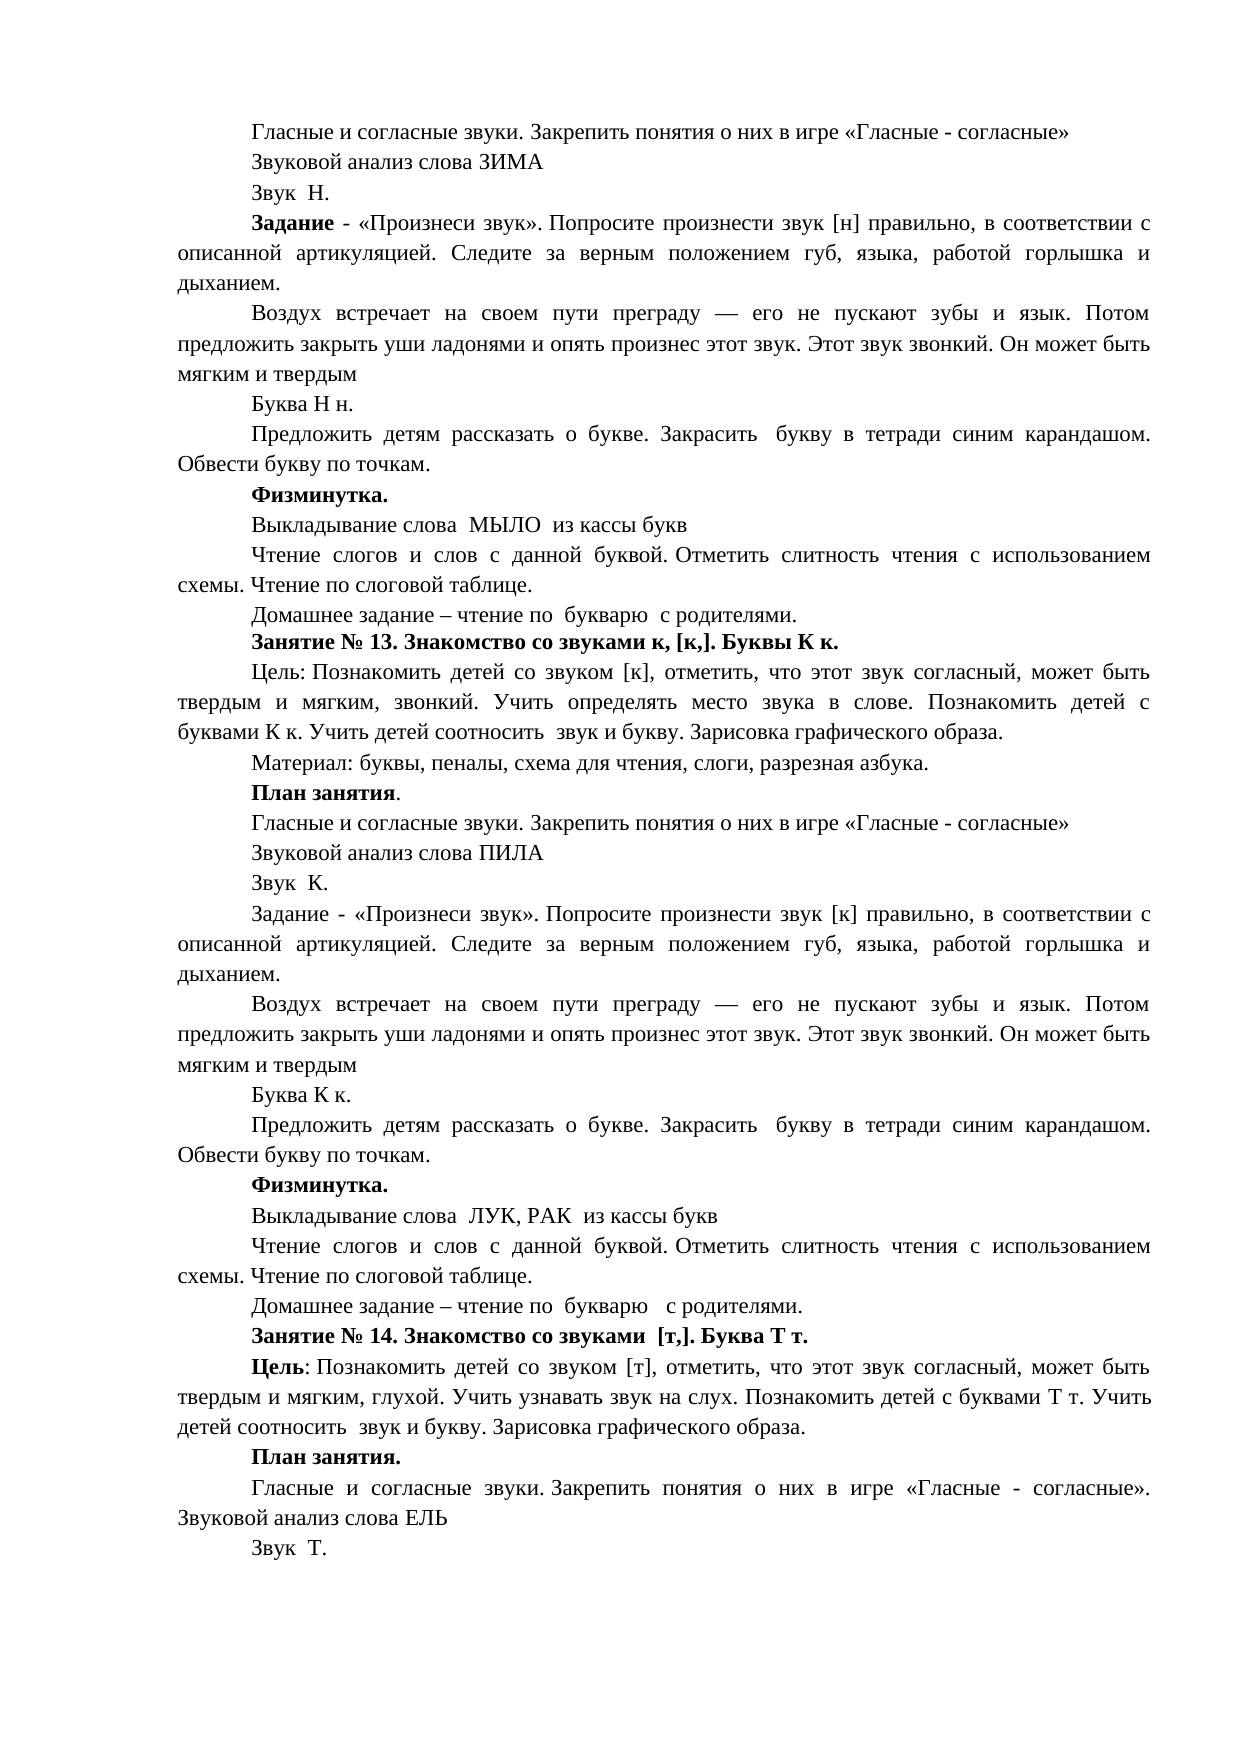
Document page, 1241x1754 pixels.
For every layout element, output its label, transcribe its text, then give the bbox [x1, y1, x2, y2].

text Звук Н. [177, 178, 1152, 205]
text Цель: Познакомить детей со звуком [т], отметить, что этот звук согласный, может быть твердым и мягким, глухой. Учить узнавать звук на слух. Познакомить детей с буквами Т т. Учить детей соотносить звук и букву. Зарисовка графического образа. [177, 1353, 1152, 1439]
text Задание - «Произнеси звук». Попросите произнести звук [н] правильно, в соответствии с описанной артикуляцией. Следите за верным положением губ, языка, работой горлышка и дыханием. [177, 209, 1152, 296]
text Воздух встречает на своем пути преграду — его не пускают зубы и язык. Потом предложить закрыть уши ладонями и опять произнес этот звук. Этот звук звонкий. Он может быть мягким и твердым [177, 299, 1152, 386]
text Гласные и согласные звуки. Закрепить понятия о них в игре «Гласные - согласные» [177, 809, 1152, 835]
text Гласные и согласные звуки. Закрепить понятия о них в игре «Гласные - согласные» [177, 118, 1152, 144]
text Физминутка. [177, 1172, 1152, 1198]
text Выкладывание слова МЫЛО из кассы букв [177, 511, 1152, 537]
text Чтение слогов и слов с данной буквой. Отметить слитность чтения с использованием схемы. Чтение по слоговой таблице. [177, 1232, 1152, 1288]
text Предложить детям рассказать о букве. Закрасить букву в тетради синим карандашом. Обвести букву по точкам. [177, 1111, 1152, 1168]
text Гласные и согласные звуки. Закрепить понятия о них в игре «Гласные - согласные». Звуковой анализ слова ЕЛЬ [177, 1474, 1152, 1530]
text Физминутка. [177, 481, 1152, 507]
text Буква Н н. [177, 390, 1152, 416]
text Домашнее задание – чтение по букварю с родителями. [177, 601, 1152, 628]
text План занятия. [177, 779, 1152, 805]
text Материал: буквы, пеналы, схема для чтения, слоги, разрезная азбука. [177, 749, 1152, 775]
text Цель: Познакомить детей со звуком [к], отметить, что этот звук согласный, может быть твердым и мягким, звонкий. Учить определять место звука в слове. Познакомить детей с буквами К к. Учить детей соотносить звук и букву. Зарисовка графического образа. [177, 658, 1152, 745]
text Звуковой анализ слова ПИЛА [177, 839, 1152, 866]
text Занятие № 14. Знакомство со звуками [т,]. Буква Т т. [177, 1323, 1152, 1349]
text Чтение слогов и слов с данной буквой. Отметить слитность чтения с использованием схемы. Чтение по слоговой таблице. [177, 541, 1152, 598]
text Звук К. [177, 869, 1152, 896]
text План занятия. [177, 1443, 1152, 1470]
text Домашнее задание – чтение по букварю с родителями. [177, 1292, 1152, 1319]
text Занятие № 13. Знакомство со звуками к, [к,]. Буквы К к. [177, 628, 1152, 654]
text Предложить детям рассказать о букве. Закрасить букву в тетради синим карандашом. Обвести букву по точкам. [177, 420, 1152, 477]
text Выкладывание слова ЛУК, РАК из кассы букв [177, 1202, 1152, 1228]
text Буква К к. [177, 1081, 1152, 1107]
text Звуковой анализ слова ЗИМА [177, 148, 1152, 175]
text Звук Т. [177, 1534, 1152, 1560]
text Задание - «Произнеси звук». Попросите произнести звук [к] правильно, в соответствии с описанной артикуляцией. Следите за верным положением губ, языка, работой горлышка и дыханием. [177, 900, 1152, 986]
text Воздух встречает на своем пути преграду — его не пускают зубы и язык. Потом предложить закрыть уши ладонями и опять произнес этот звук. Этот звук звонкий. Он может быть мягким и твердым [177, 990, 1152, 1077]
